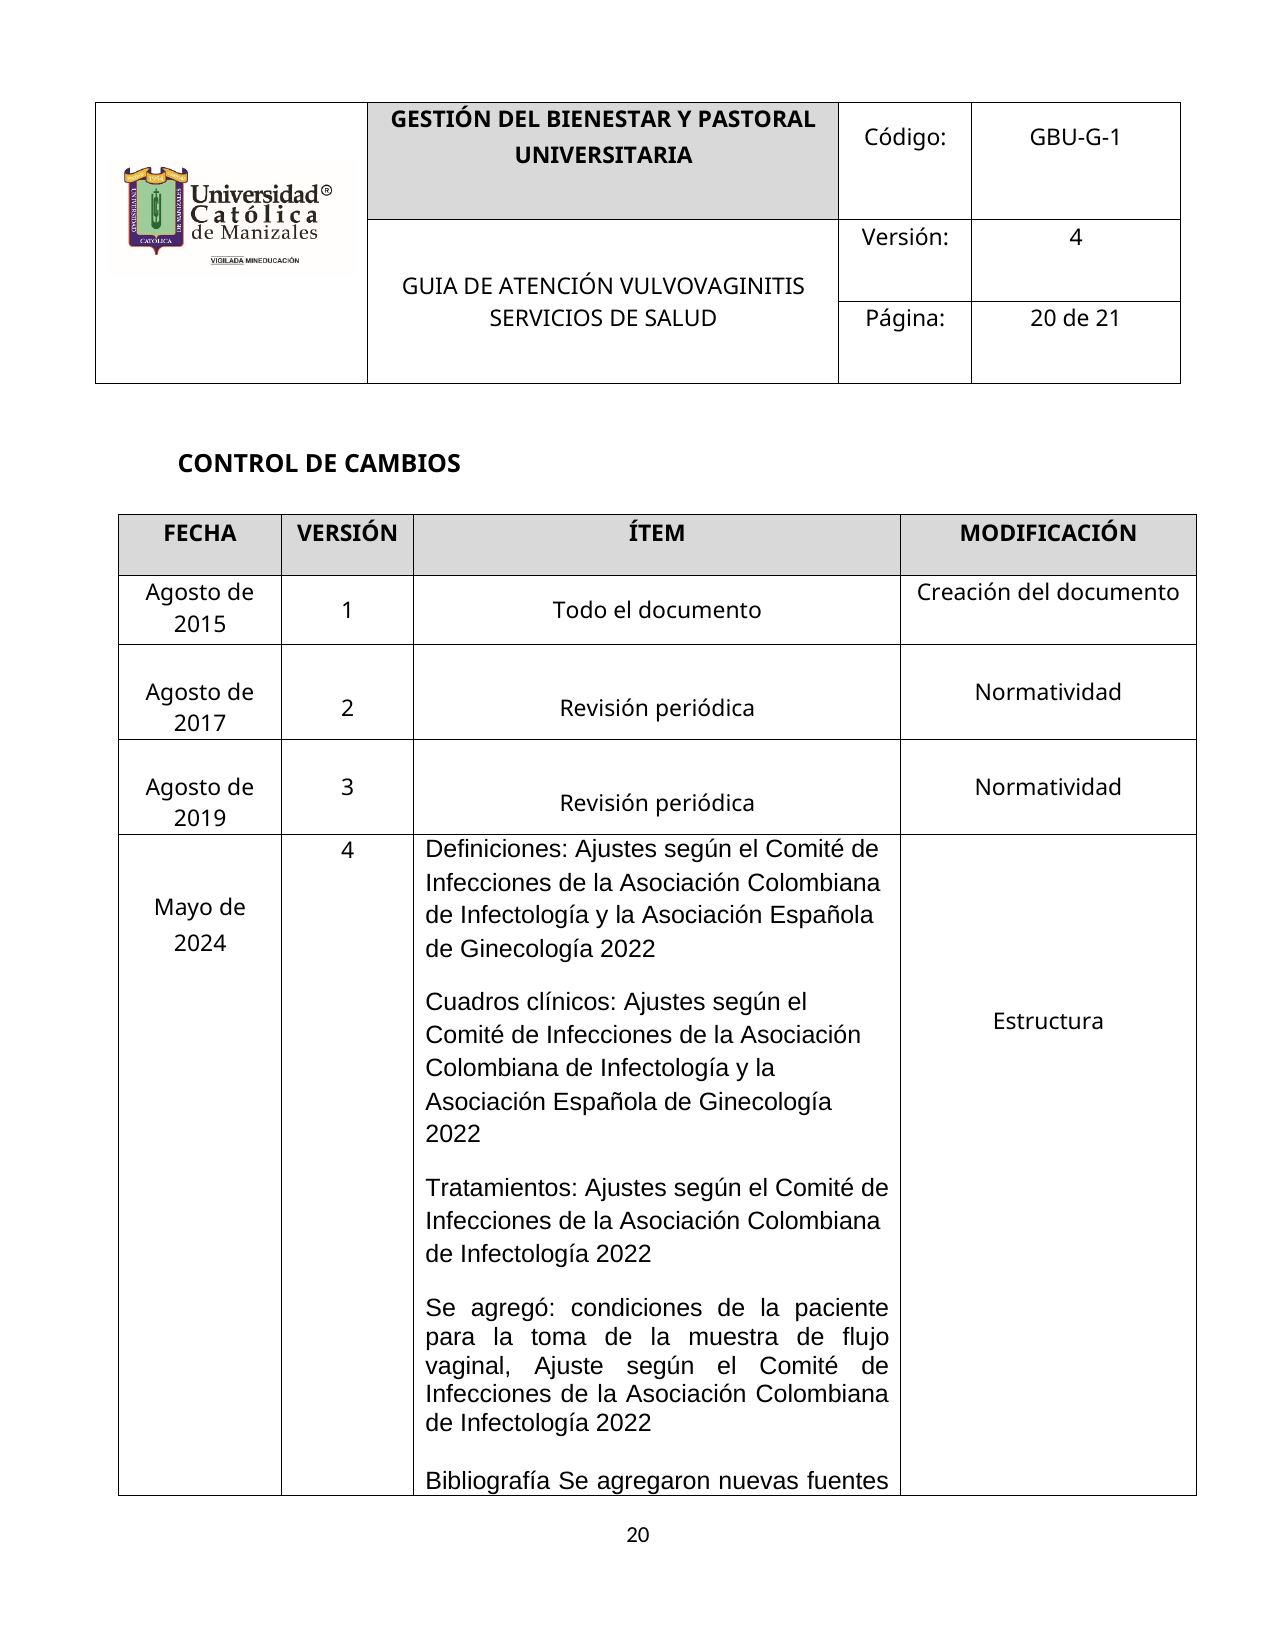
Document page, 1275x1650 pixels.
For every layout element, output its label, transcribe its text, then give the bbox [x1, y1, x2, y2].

table_header ÍTEM [414, 515, 900, 575]
table_cell Agosto de 2019 [119, 740, 281, 833]
table_cell Normatividad [901, 740, 1196, 833]
table_header MODIFICACIÓN [901, 515, 1196, 575]
table_cell 4 [282, 835, 413, 1494]
picture [107, 159, 357, 277]
table_header VERSIÓN [282, 515, 413, 575]
table_cell Mayo de 2024 [119, 835, 281, 1494]
table_cell 3 [282, 740, 413, 833]
table_cell Todo el documento [414, 576, 900, 644]
table_cell Revisión periódica [414, 740, 900, 833]
table_header FECHA [119, 515, 281, 575]
table_cell Revisión periódica [414, 645, 900, 739]
table_cell Creación del documento [901, 576, 1196, 644]
table_cell Estructura [901, 835, 1196, 1494]
table_cell 1 [282, 576, 413, 644]
table_cell Agosto de 2015 [119, 576, 281, 644]
table_cell Normatividad [901, 645, 1196, 739]
table_cell Agosto de 2017 [119, 645, 281, 739]
table_cell 2 [282, 645, 413, 739]
text CONTROL DE CAMBIOS [177, 446, 1098, 480]
